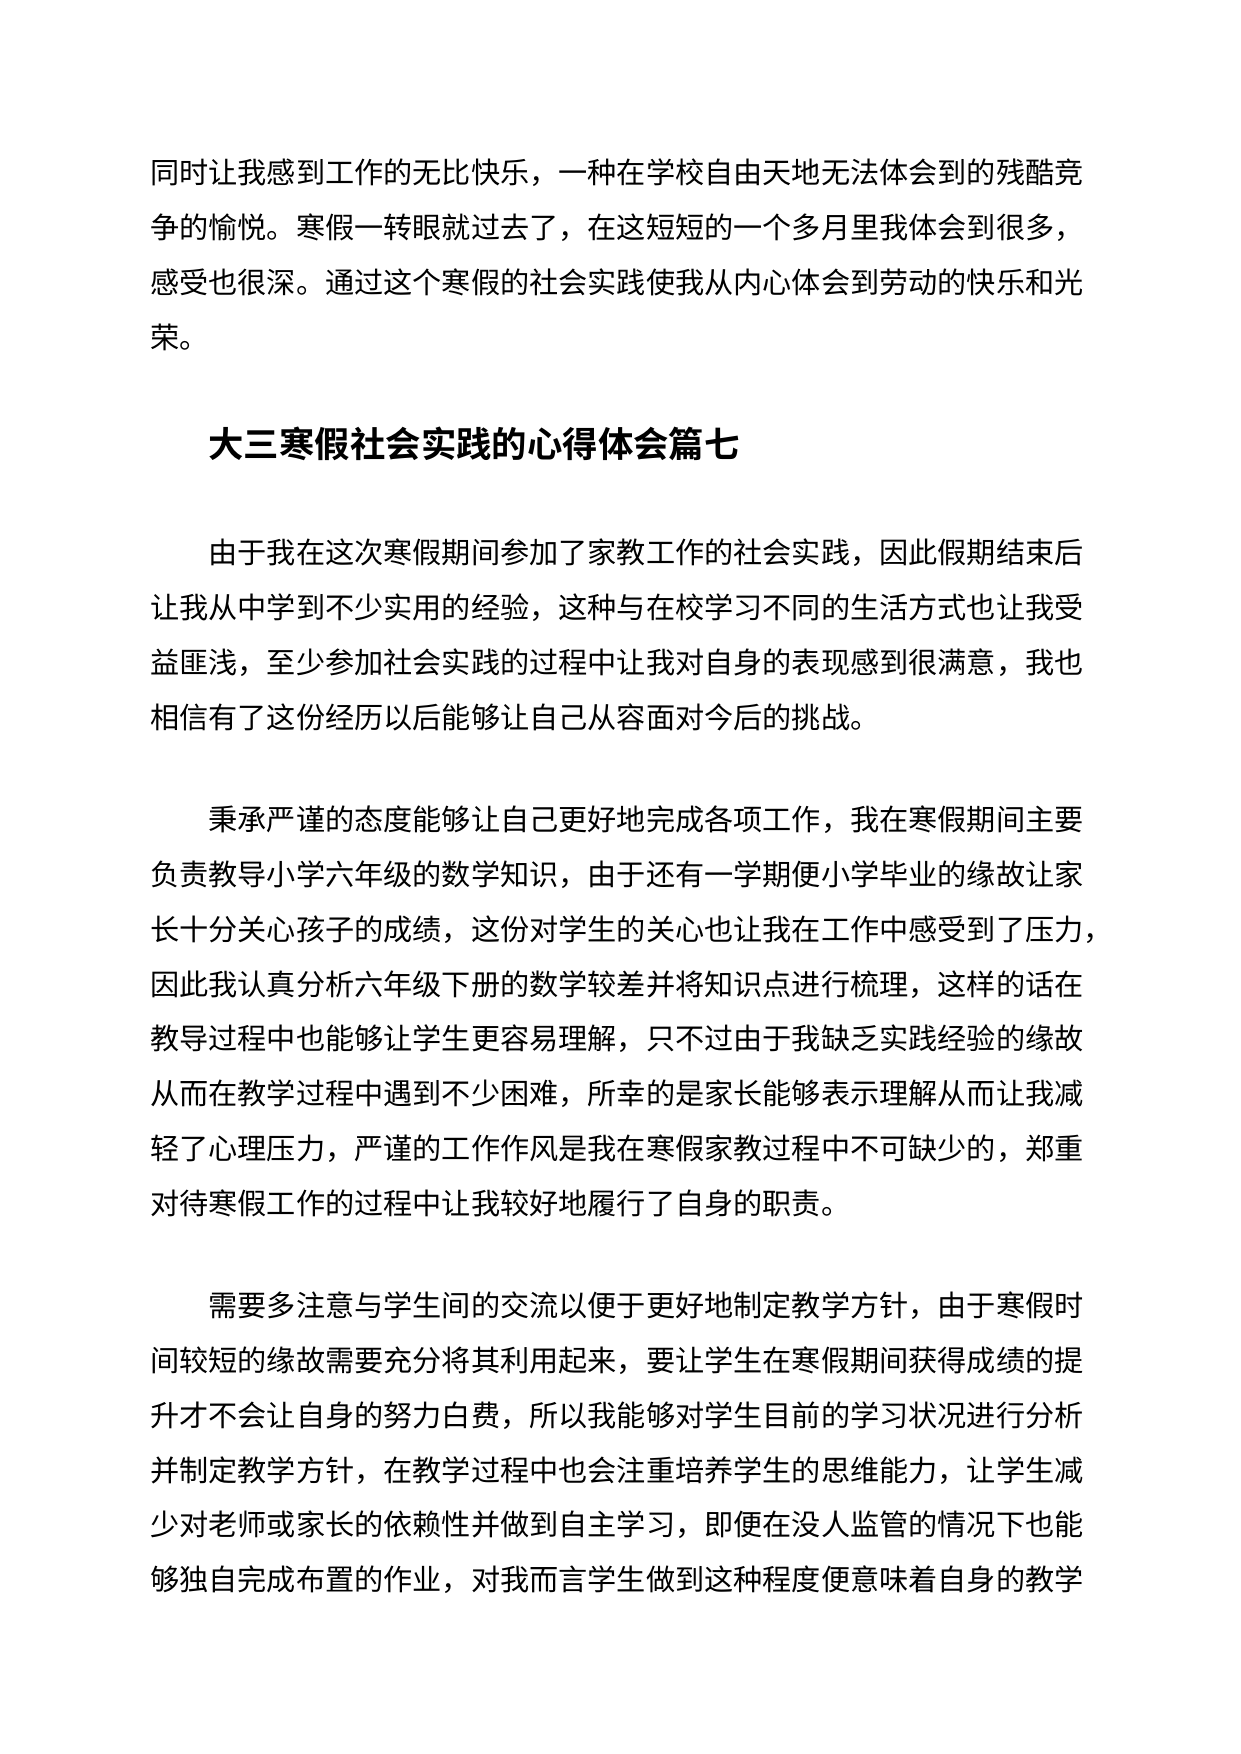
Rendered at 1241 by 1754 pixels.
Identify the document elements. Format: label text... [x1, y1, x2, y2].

text 秉承严谨的态度能够让自己更好地完成各项工作，我在寒假期间主要负责教导小学六年级的数学知识，由于还有一学期便小学毕业的缘故让家长十分关心孩子的成绩，这份对学生的关心也让我在工作中感受到了压力，因此我认真分析六年级下册的数学较差并将知识点进行梳理，这样的话在教导过程中也能够让学生更容易理解，只不过由于我缺乏实践经验的缘故从而在教学过程中遇到不少困难，所幸的是家长能够表示理解从而让我减轻了心理压力，严谨的工作作风是我在寒假家教过程中不可缺少的，郑重对待寒假工作的过程中让我较好地履行了自身的职责。 [150, 796, 1090, 1223]
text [150, 150, 1090, 357]
text 大三寒假社会实践的心得体会篇七 [150, 416, 1090, 468]
text 由于我在这次寒假期间参加了家教工作的社会实践，因此假期结束后让我从中学到不少实用的经验，这种与在校学习不同的生活方式也让我受益匪浅，至少参加社会实践的过程中让我对自身的表现感到很满意，我也相信有了这份经历以后能够让自己从容面对今后的挑战。 [150, 530, 1090, 737]
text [150, 1282, 1090, 1599]
